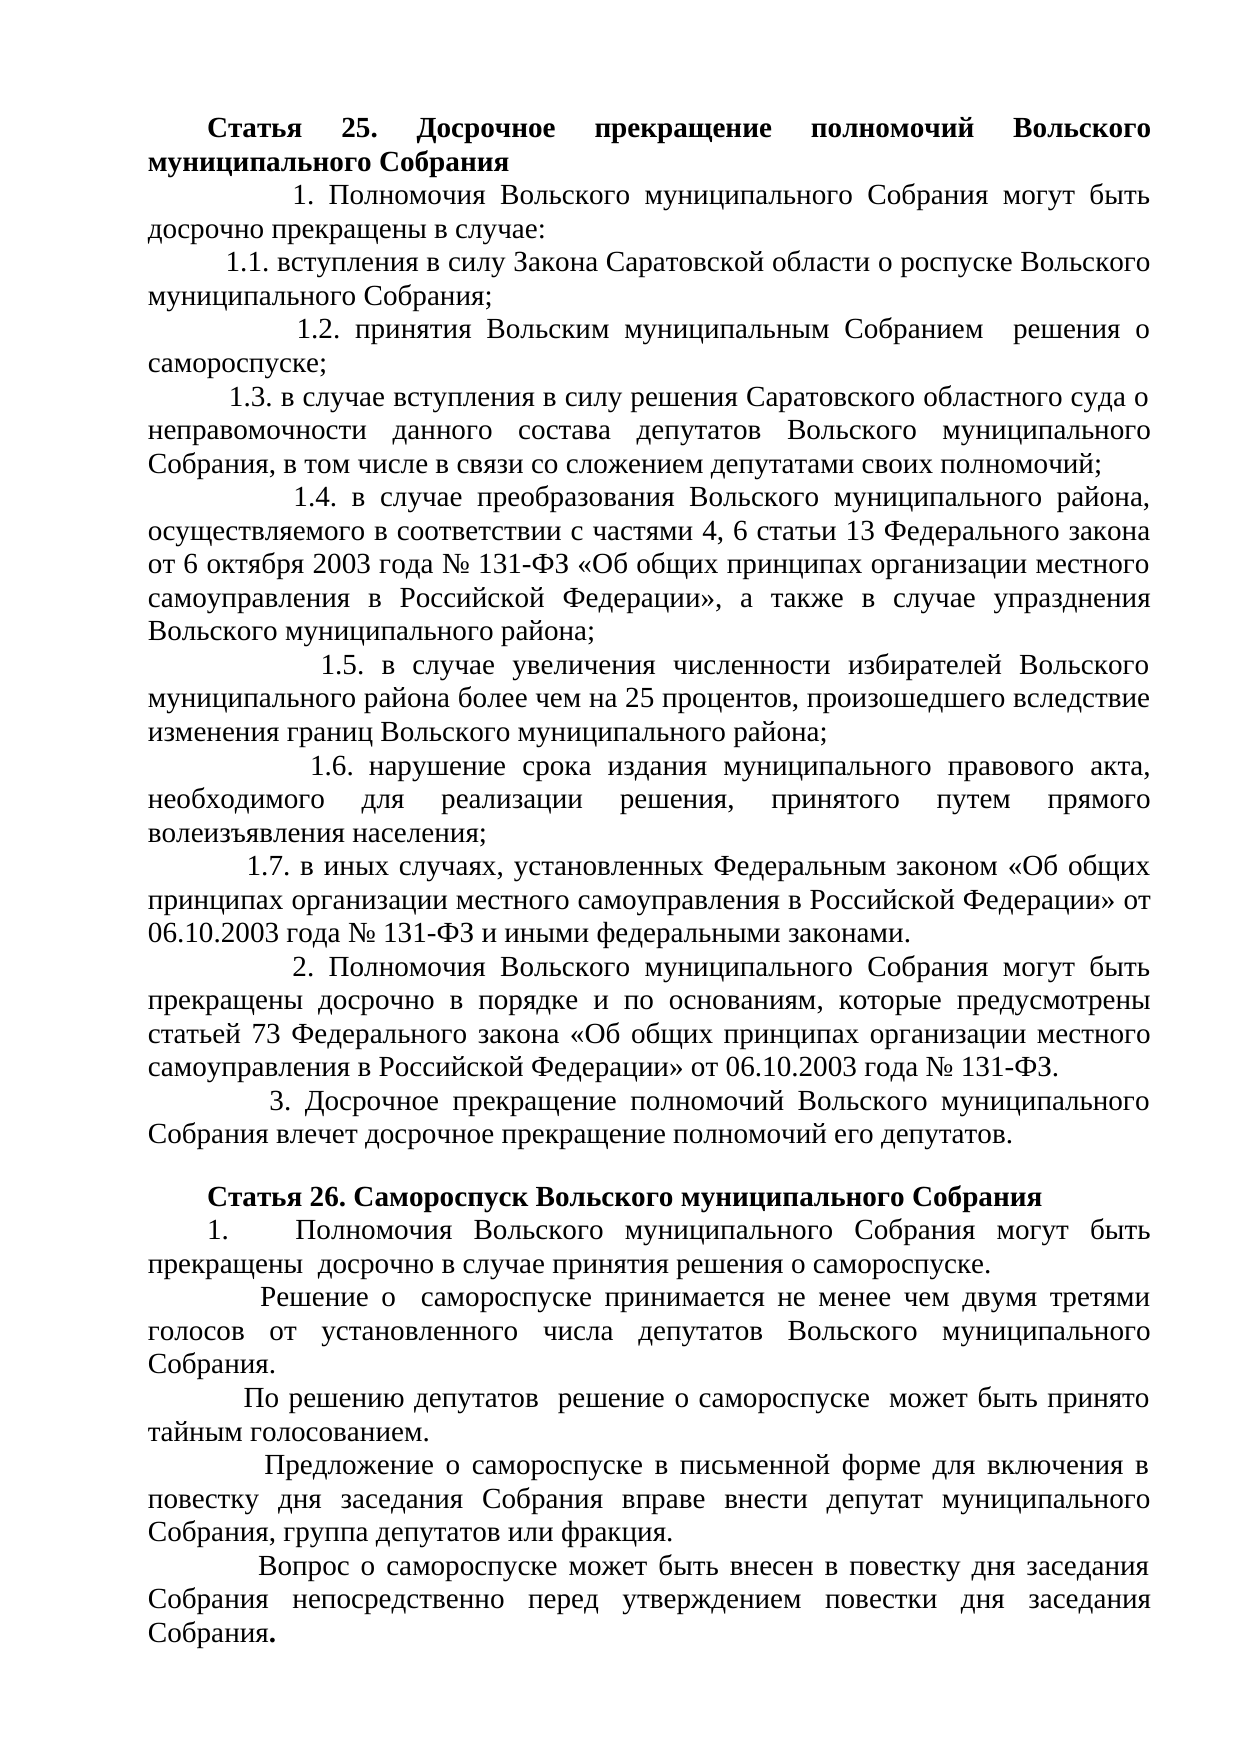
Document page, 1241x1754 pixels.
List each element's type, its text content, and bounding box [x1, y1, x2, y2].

text 3. Досрочное прекращение полномочий Вольского муниципального Собрания влечет досрочное прекращение полномочий его депутатов. [148, 1083, 1152, 1150]
text Предложение о самороспуске в письменной форме для включения в повестку дня заседания Собрания вправе внести депутат муниципального Собрания, группа депутатов или фракция. [148, 1447, 1152, 1548]
text 1. Полномочия Вольского муниципального Собрания могут быть досрочно прекращены в случае: [148, 177, 1152, 244]
text 2. Полномочия Вольского муниципального Собрания могут быть прекращены досрочно в порядке и по основаниям, которые предусмотрены статьей 73 Федерального закона «Об общих принципах организации местного самоуправления в Российской Федерации» от 06.10.2003 года № 131-ФЗ. [148, 949, 1152, 1083]
text 1.2. принятия Вольским муниципальным Собранием решения о самороспуске; [148, 312, 1152, 379]
text 1.6. нарушение срока издания муниципального правового акта, необходимого для реализации решения, принятого путем прямого волеизъявления населения; [148, 748, 1152, 848]
text 1.3. в случае вступления в силу решения Саратовского областного суда о неправомочности данного состава депутатов Вольского муниципального Собрания, в том числе в связи со сложением депутатами своих полномочий; [148, 379, 1152, 479]
list Полномочия Вольского муниципального Собрания могут быть прекращены досрочно в случае принятия решения о самороспуске. [148, 1212, 1152, 1279]
text 1.4. в случае преобразования Вольского муниципального района, осуществляемого в соответствии с частями 4, 6 статьи 13 Федерального закона от 6 октября 2003 года № 131-ФЗ «Об общих принципах организации местного самоуправления в Российской Федерации», а также в случае упразднения Вольского муниципального района; [148, 479, 1152, 647]
text Статья 26. Самороспуск Вольского муниципального Собрания [148, 1179, 1152, 1212]
text По решению депутатов решение о самороспуске может быть принято тайным голосованием. [148, 1380, 1152, 1447]
text Решение о самороспуске принимается не менее чем двумя третями голосов от установленного числа депутатов Вольского муниципального Собрания. [148, 1279, 1152, 1380]
text 1.7. в иных случаях, установленных Федеральным законом «Об общих принципах организации местного самоуправления в Российской Федерации» от 06.10.2003 года № 131-ФЗ и иными федеральными законами. [148, 848, 1152, 949]
text 1.1. вступления в силу Закона Саратовской области о роспуске Вольского муниципального Собрания; [148, 244, 1152, 312]
text Вопрос о самороспуске может быть внесен в повестку дня заседания Собрания непосредственно перед утверждением повестки дня заседания Собрания. [148, 1548, 1152, 1648]
subtitle Статья 25. Досрочное прекращение полномочий Вольского муниципального Собрания [148, 110, 1152, 177]
text 1.5. в случае увеличения численности избирателей Вольского муниципального района более чем на 25 процентов, произошедшего вследствие изменения границ Вольского муниципального района; [148, 647, 1152, 748]
